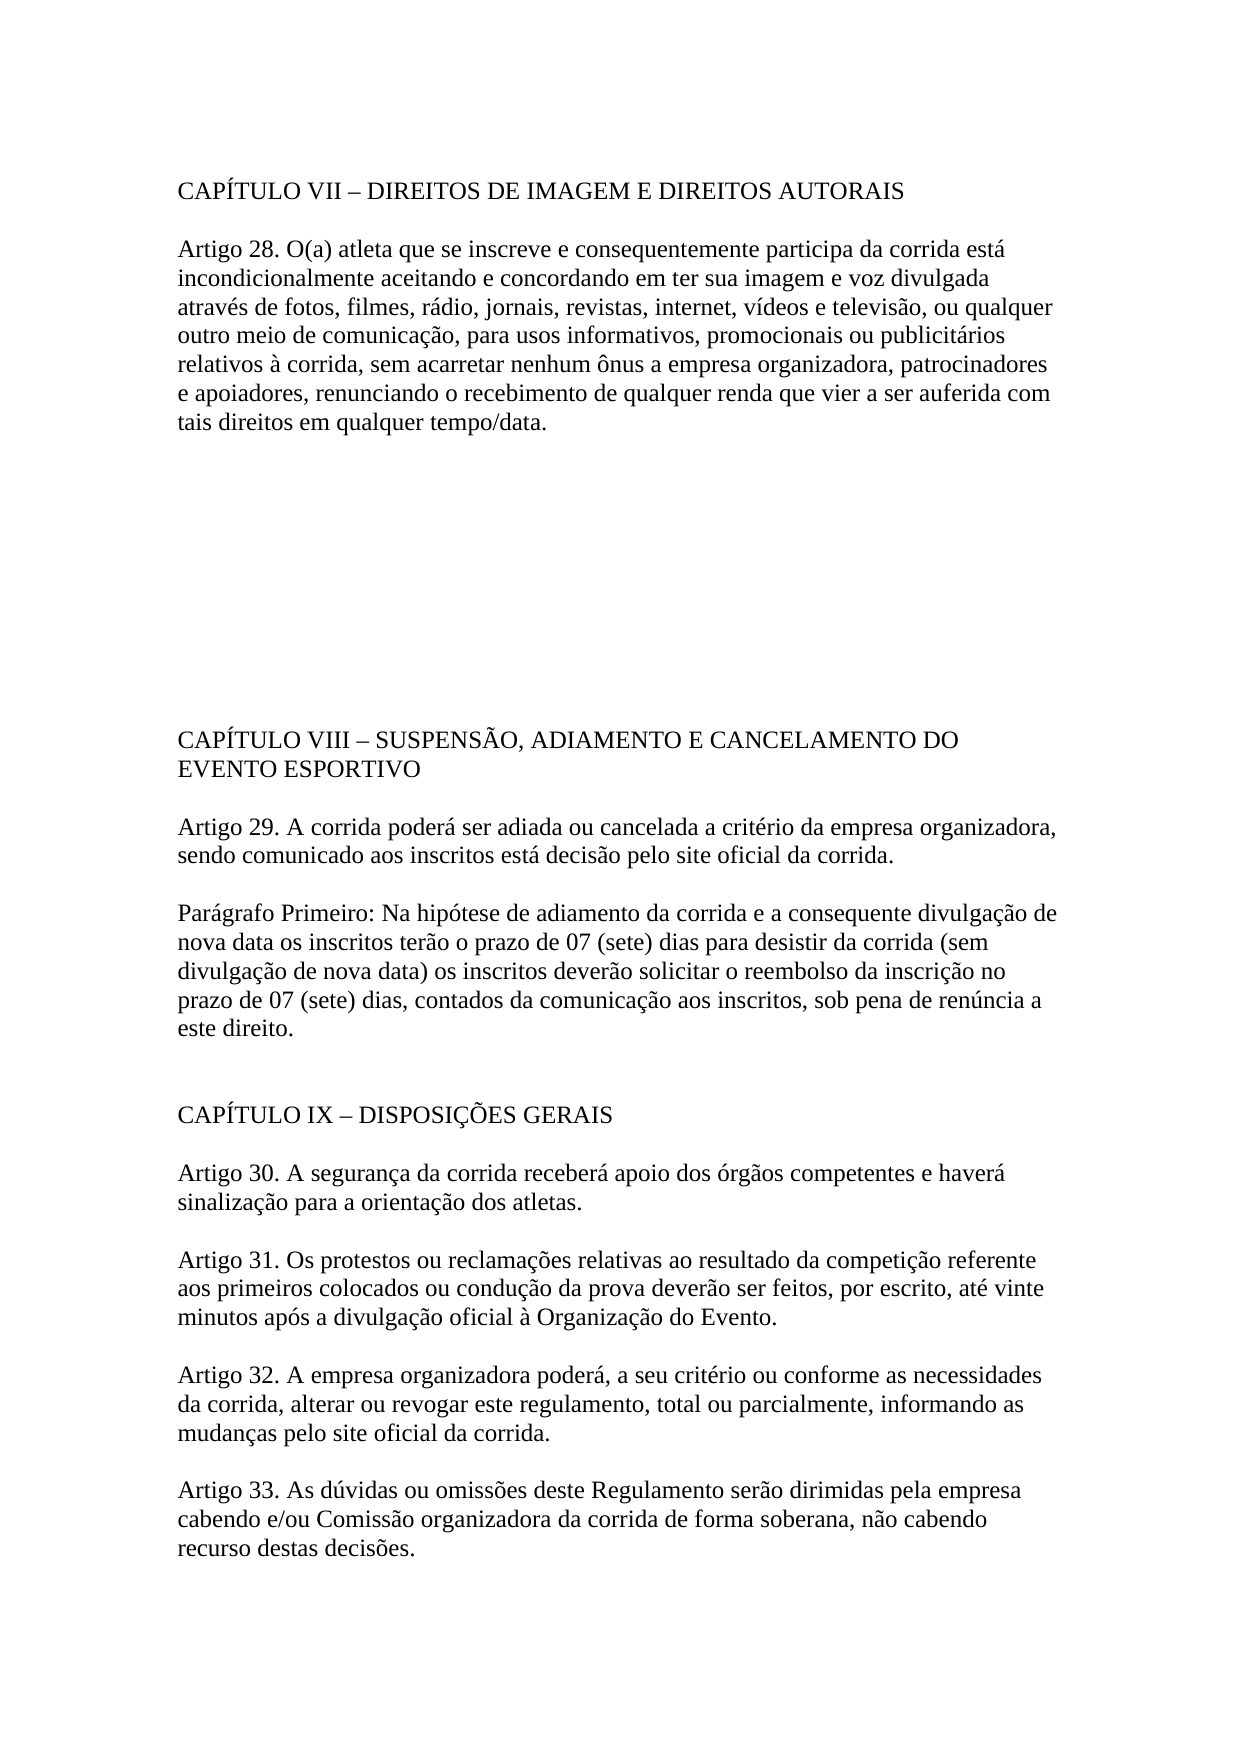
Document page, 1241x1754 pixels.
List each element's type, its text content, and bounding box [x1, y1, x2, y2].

text Artigo 33. As dúvidas ou omissões deste Regulamento serão dirimidas pela empresa cabendo e/ou Comissão organizadora da corrida de forma soberana, não cabendo recurso destas decisões. [177, 1476, 1063, 1562]
text CAPÍTULO VIII – SUSPENSÃO, ADIAMENTO E CANCELAMENTO DO EVENTO ESPORTIVO [177, 725, 1063, 783]
text Parágrafo Primeiro: Na hipótese de adiamento da corrida e a consequente divulgação de nova data os inscritos terão o prazo de 07 (sete) dias para desistir da corrida (sem divulgação de nova data) os inscritos deverão solicitar o reembolso da inscrição no prazo de 07 (sete) dias, contados da comunicação aos inscritos, sob pena de renúncia a este direito. [177, 898, 1063, 1042]
text Artigo 28. O(a) atleta que se inscreve e consequentemente participa da corrida está incondicionalmente aceitando e concordando em ter sua imagem e voz divulgada através de fotos, filmes, rádio, jornais, revistas, internet, vídeos e televisão, ou qualquer outro meio de comunicação, para usos informativos, promocionais ou publicitários relativos à corrida, sem acarretar nenhum ônus a empresa organizadora, patrocinadores e apoiadores, renunciando o recebimento de qualquer renda que vier a ser auferida com tais direitos em qualquer tempo/data. [177, 234, 1063, 436]
text Artigo 29. A corrida poderá ser adiada ou cancelada a critério da empresa organizadora, sendo comunicado aos inscritos está decisão pelo site oficial da corrida. [177, 812, 1063, 869]
text CAPÍTULO IX – DISPOSIÇÕES GERAIS [177, 1071, 1063, 1129]
text Artigo 32. A empresa organizadora poderá, a seu critério ou conforme as necessidades da corrida, alterar ou revogar este regulamento, total ou parcialmente, informando as mudanças pelo site oficial da corrida. [177, 1360, 1063, 1446]
text Artigo 30. A segurança da corrida receberá apoio dos órgãos competentes e haverá sinalização para a orientação dos atletas. [177, 1158, 1063, 1216]
text Artigo 31. Os protestos ou reclamações relativas ao resultado da competição referente aos primeiros colocados ou condução da prova deverão ser feitos, por escrito, até vinte minutos após a divulgação oficial à Organização do Evento. [177, 1245, 1063, 1331]
text CAPÍTULO VII – DIREITOS DE IMAGEM E DIREITOS AUTORAIS [177, 148, 1063, 205]
